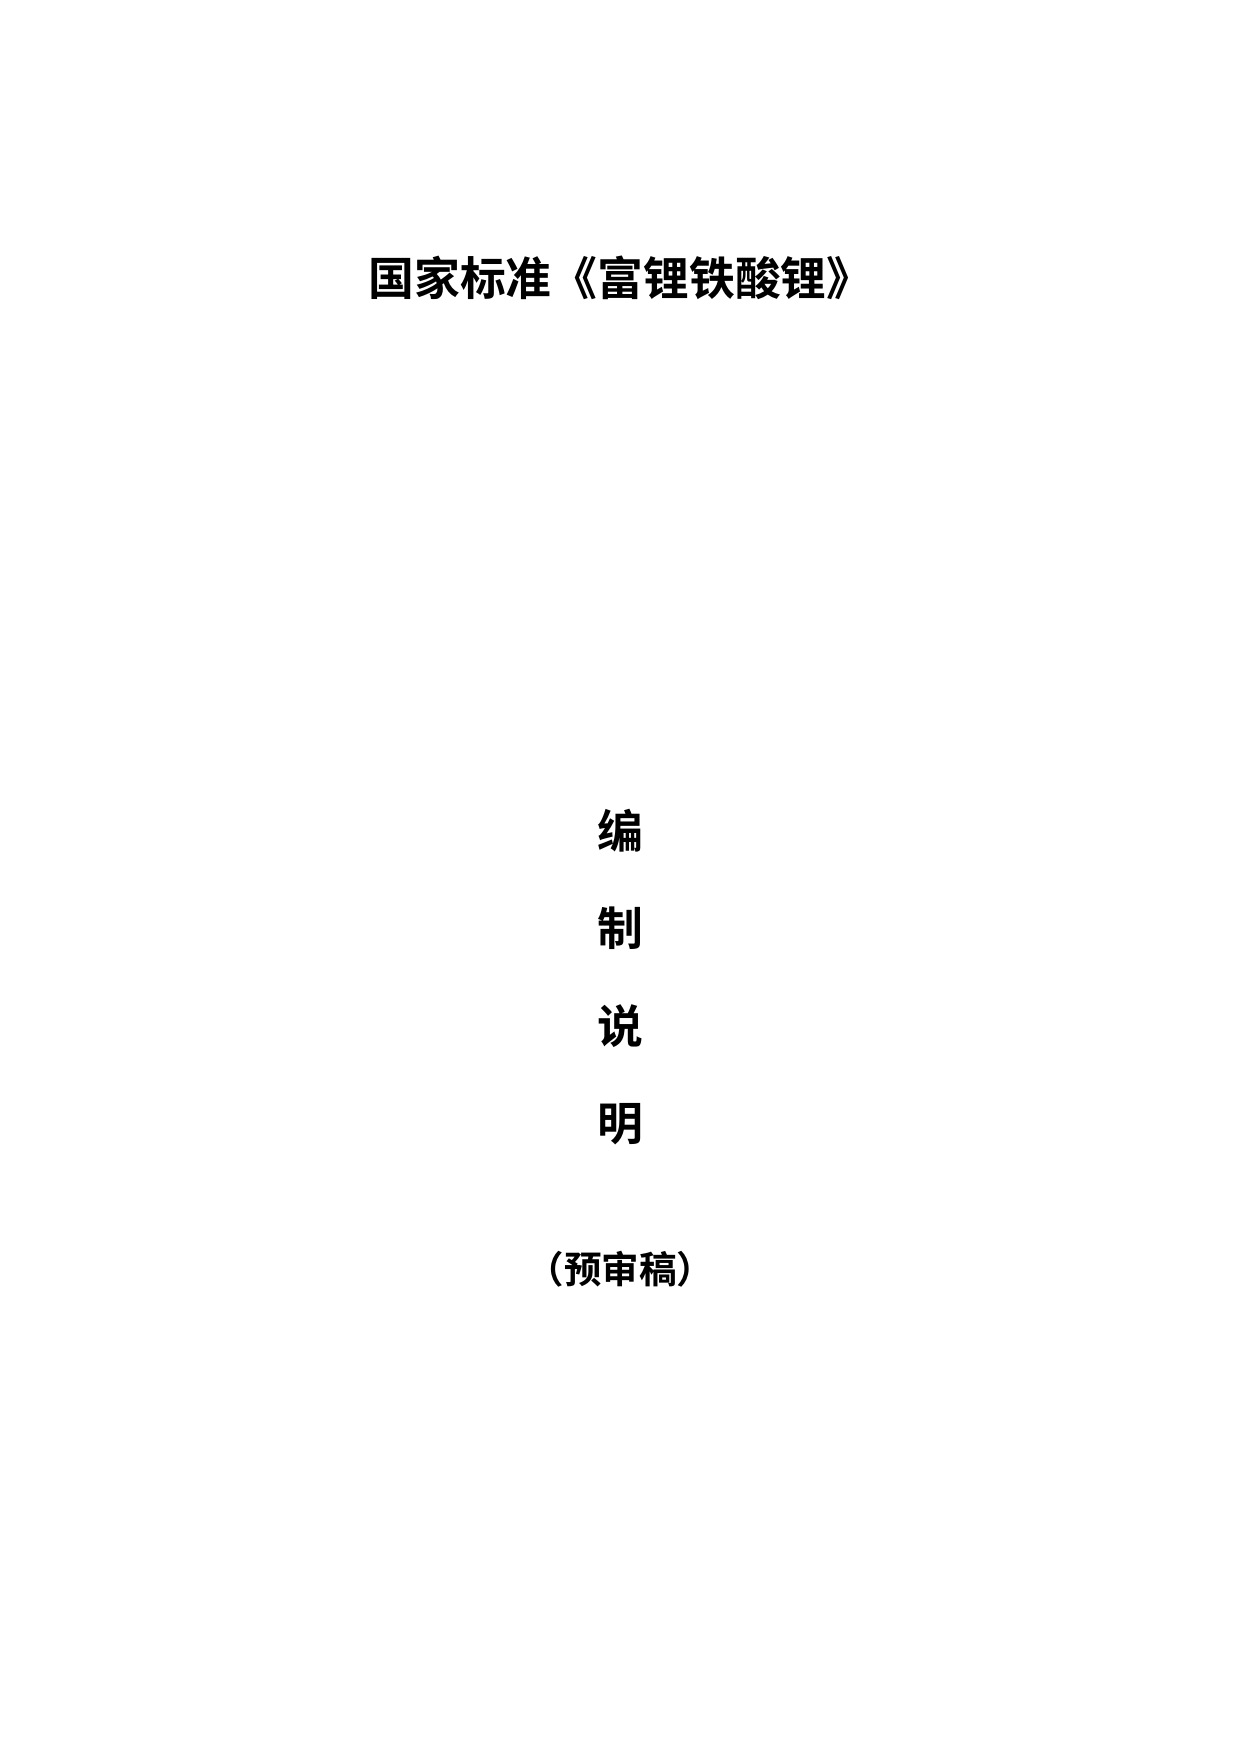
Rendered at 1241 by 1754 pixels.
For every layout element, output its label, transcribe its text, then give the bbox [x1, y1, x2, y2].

text 国家标准《富锂铁酸锂》 [187, 227, 1053, 324]
text 编 [187, 779, 1053, 877]
text （预审稿） [187, 1234, 1053, 1299]
text 说 [187, 974, 1053, 1072]
text 制 [187, 877, 1053, 974]
text 明 [187, 1072, 1053, 1169]
